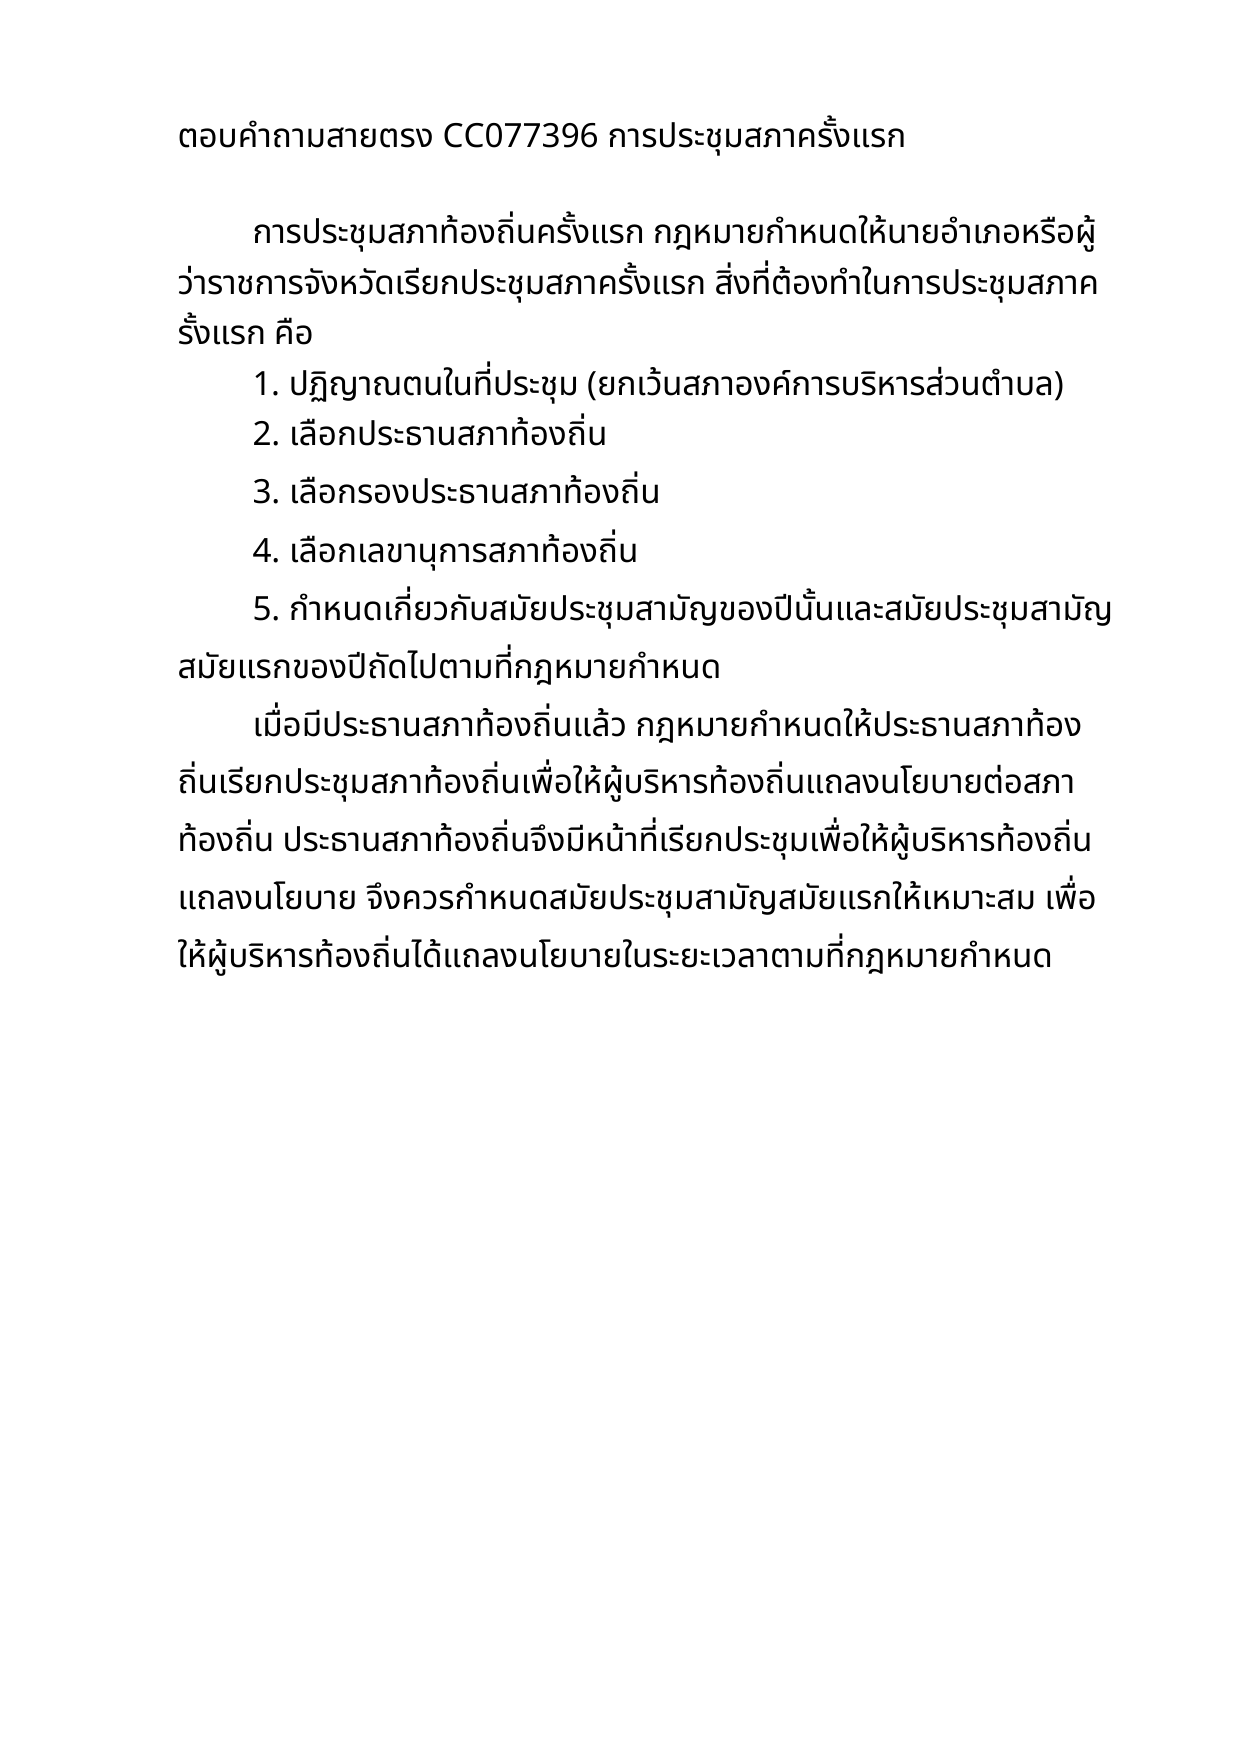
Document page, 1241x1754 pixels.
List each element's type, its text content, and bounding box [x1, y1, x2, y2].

text 5. กำหนดเกี่ยวกับสมัยประชุมสามัญของปีนั้นและสมัยประชุมสามัญสมัยแรกของปีถัดไปตามที่กฎหมายกำหนด [177, 584, 1122, 693]
text 4. เลือกเลขานุการสภาท้องถิ่น [177, 526, 1122, 577]
text 1. ปฏิญาณตนในที่ประชุม (ยกเว้นสภาองค์การบริหารส่วนตำบล) [177, 359, 1122, 410]
text 2. เลือกประธานสภาท้องถิ่น [177, 410, 1122, 461]
text การประชุมสภาท้องถิ่นครั้งแรก กฎหมายกำหนดให้นายอำเภอหรือผู้ว่าราชการจังหวัดเรียกประชุมสภาครั้งแรก สิ่งที่ต้องทำในการประชุมสภาครั้งแรก คือ [177, 208, 1122, 359]
text 3. เลือกรองประธานสภาท้องถิ่น [177, 468, 1122, 519]
text เมื่อมีประธานสภาท้องถิ่นแล้ว กฎหมายกำหนดให้ประธานสภาท้องถิ่นเรียกประชุมสภาท้องถิ่นเพื่อให้ผู้บริหารท้องถิ่นแถลงนโยบายต่อสภาท้องถิ่น ประธานสภาท้องถิ่นจึงมีหน้าที่เรียกประชุมเพื่อให้ผู้บริหารท้องถิ่นแถลงนโยบาย จึงควรกำหนดสมัยประชุมสามัญสมัยแรกให้เหมาะสม เพื่อให้ผู้บริหารท้องถิ่นได้แถลงนโยบายในระยะเวลาตามที่กฎหมายกำหนด [177, 701, 1122, 983]
text ตอบคำถามสายตรง CC077396 การประชุมสภาครั้งแรก [177, 112, 1122, 163]
